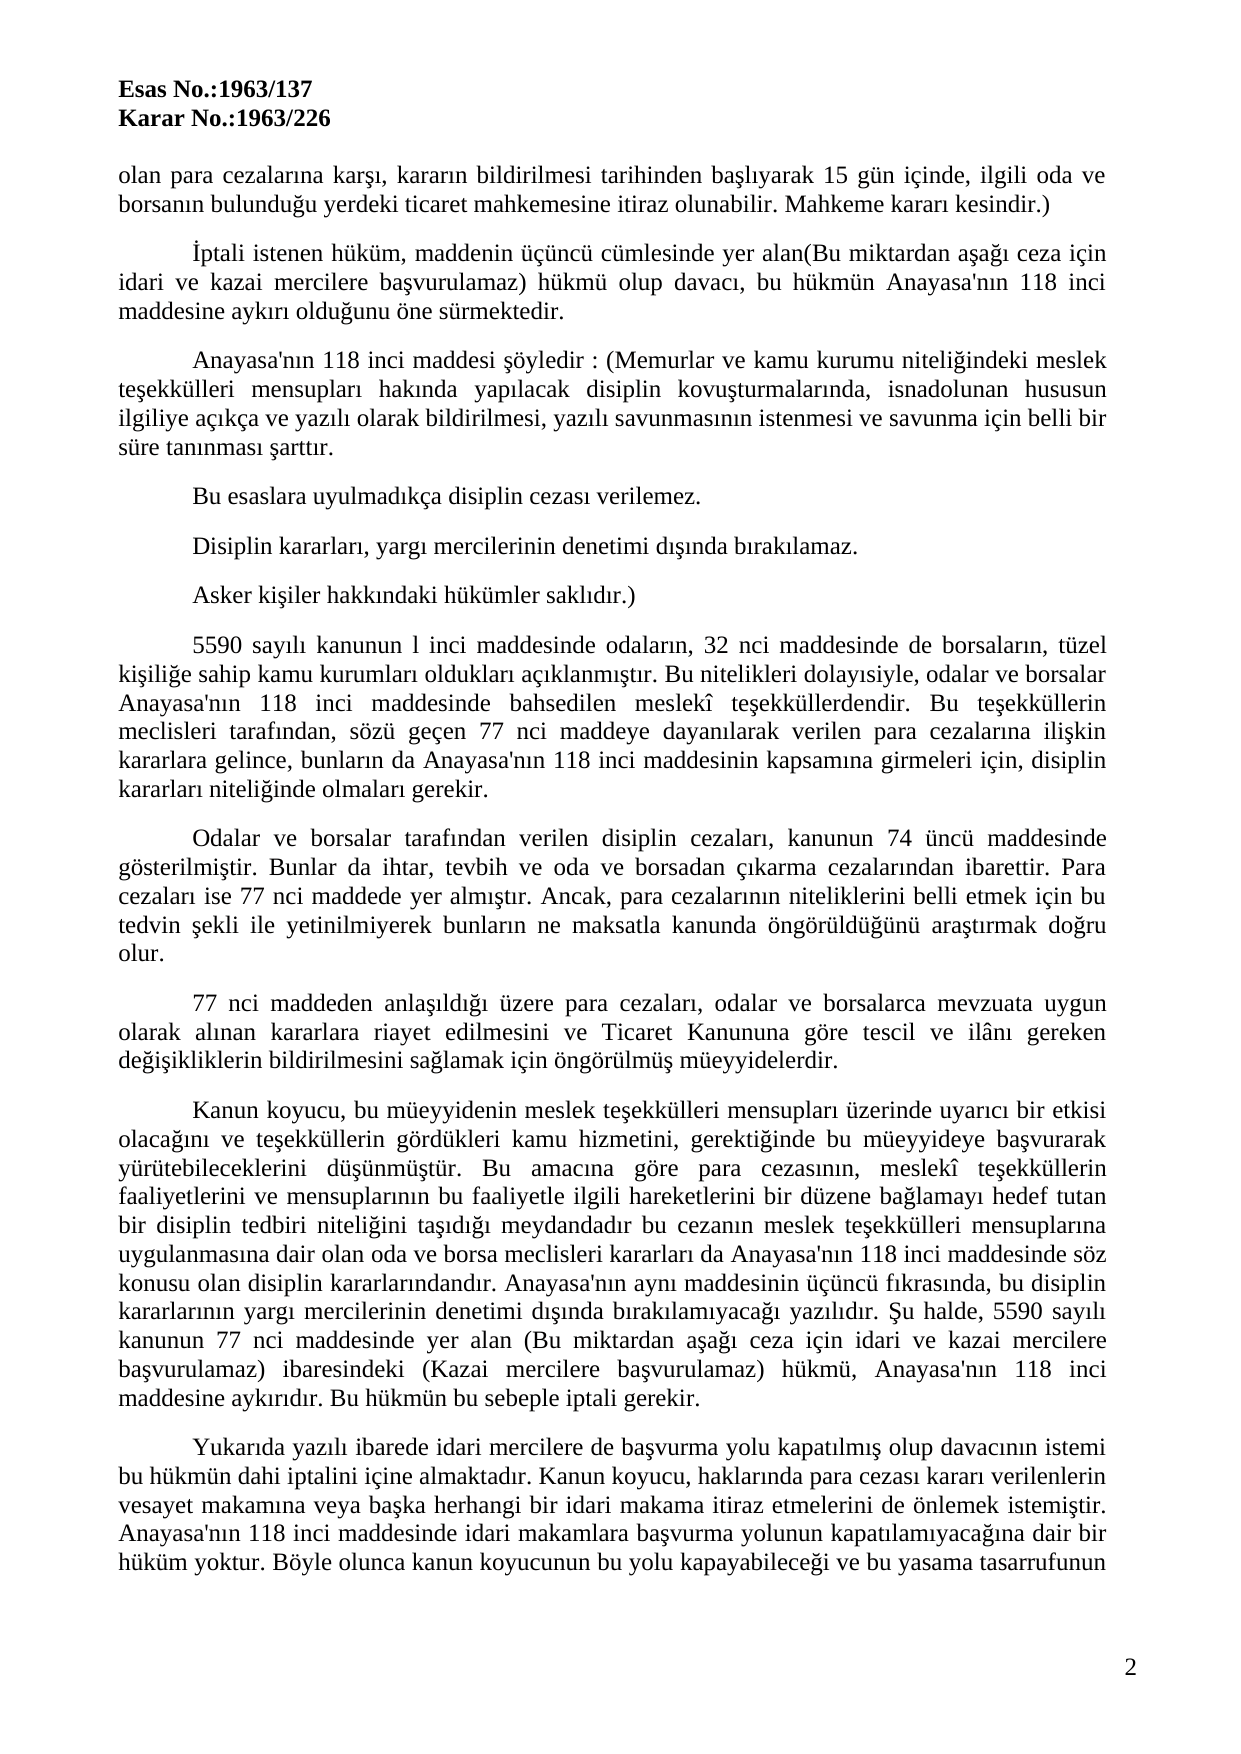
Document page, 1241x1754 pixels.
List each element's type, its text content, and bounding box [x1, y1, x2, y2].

text Asker kişiler hakkındaki hükümler saklıdır.) [118, 581, 1107, 609]
text Anayasa'nın 118 inci maddesi şöyledir : (Memurlar ve kamu kurumu niteliğindeki meslek teşekkülleri mensupları hakında yapılacak disiplin kovuşturmalarında, isnadolunan hususun ilgiliye açıkça ve yazılı olarak bildirilmesi, yazılı savunmasının istenmesi ve savunma için belli bir süre tanınması şarttır. [118, 346, 1107, 461]
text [118, 160, 1107, 218]
text Kanun koyucu, bu müeyyidenin meslek teşekkülleri mensupları üzerinde uyarıcı bir etkisi olacağını ve teşekküllerin gördükleri kamu hizmetini, gerektiğinde bu müeyyideye başvurarak yürütebileceklerini düşünmüştür. Bu amacına göre para cezasının, meslekî teşekküllerin faaliyetlerini ve mensuplarının bu faaliyetle ilgili hareketlerini bir düzene bağlamayı hedef tutan bir disiplin tedbiri niteliğini taşıdığı meydandadır bu cezanın meslek teşekkülleri mensuplarına uygulanmasına dair olan oda ve borsa meclisleri kararları da Anayasa'nın 118 inci maddesinde söz konusu olan disiplin kararlarındandır. Anayasa'nın aynı maddesinin üçüncü fıkrasında, bu disiplin kararlarının yargı mercilerinin denetimi dışında bırakılamıyacağı yazılıdır. Şu halde, 5590 sayılı kanunun 77 nci maddesinde yer alan (Bu miktardan aşağı ceza için idari ve kazai mercilere başvurulamaz) ibaresindeki (Kazai mercilere başvurulamaz) hükmü, Anayasa'nın 118 inci maddesine aykırıdır. Bu hükmün bu sebeple iptali gerekir. [118, 1095, 1107, 1411]
text Bu esaslara uyulmadıkça disiplin cezası verilemez. [118, 481, 1107, 510]
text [118, 1432, 1107, 1576]
text İptali istenen hüküm, maddenin üçüncü cümlesinde yer alan(Bu miktardan aşağı ceza için idari ve kazai mercilere başvurulamaz) hükmü olup davacı, bu hükmün Anayasa'nın 118 inci maddesine aykırı olduğunu öne sürmektedir. [118, 238, 1107, 325]
text Odalar ve borsalar tarafından verilen disiplin cezaları, kanunun 74 üncü maddesinde gösterilmiştir. Bunlar da ihtar, tevbih ve oda ve borsadan çıkarma cezalarından ibarettir. Para cezaları ise 77 nci maddede yer almıştır. Ancak, para cezalarının niteliklerini belli etmek için bu tedvin şekli ile yetinilmiyerek bunların ne maksatla kanunda öngörüldüğünü araştırmak doğru olur. [118, 823, 1107, 967]
text 5590 sayılı kanunun l inci maddesinde odaların, 32 nci maddesinde de borsaların, tüzel kişiliğe sahip kamu kurumları oldukları açıklanmıştır. Bu nitelikleri dolayısiyle, odalar ve borsalar Anayasa'nın 118 inci maddesinde bahsedilen meslekî teşekküllerdendir. Bu teşekküllerin meclisleri tarafından, sözü geçen 77 nci maddeye dayanılarak verilen para cezalarına ilişkin kararlara gelince, bunların da Anayasa'nın 118 inci maddesinin kapsamına girmeleri için, disiplin kararları niteliğinde olmaları gerekir. [118, 630, 1107, 803]
text 77 nci maddeden anlaşıldığı üzere para cezaları, odalar ve borsalarca mevzuata uygun olarak alınan kararlara riayet edilmesini ve Ticaret Kanununa göre tescil ve ilânı gereken değişikliklerin bildirilmesini sağlamak için öngörülmüş müeyyidelerdir. [118, 988, 1107, 1074]
text Disiplin kararları, yargı mercilerinin denetimi dışında bırakılamaz. [118, 531, 1107, 560]
